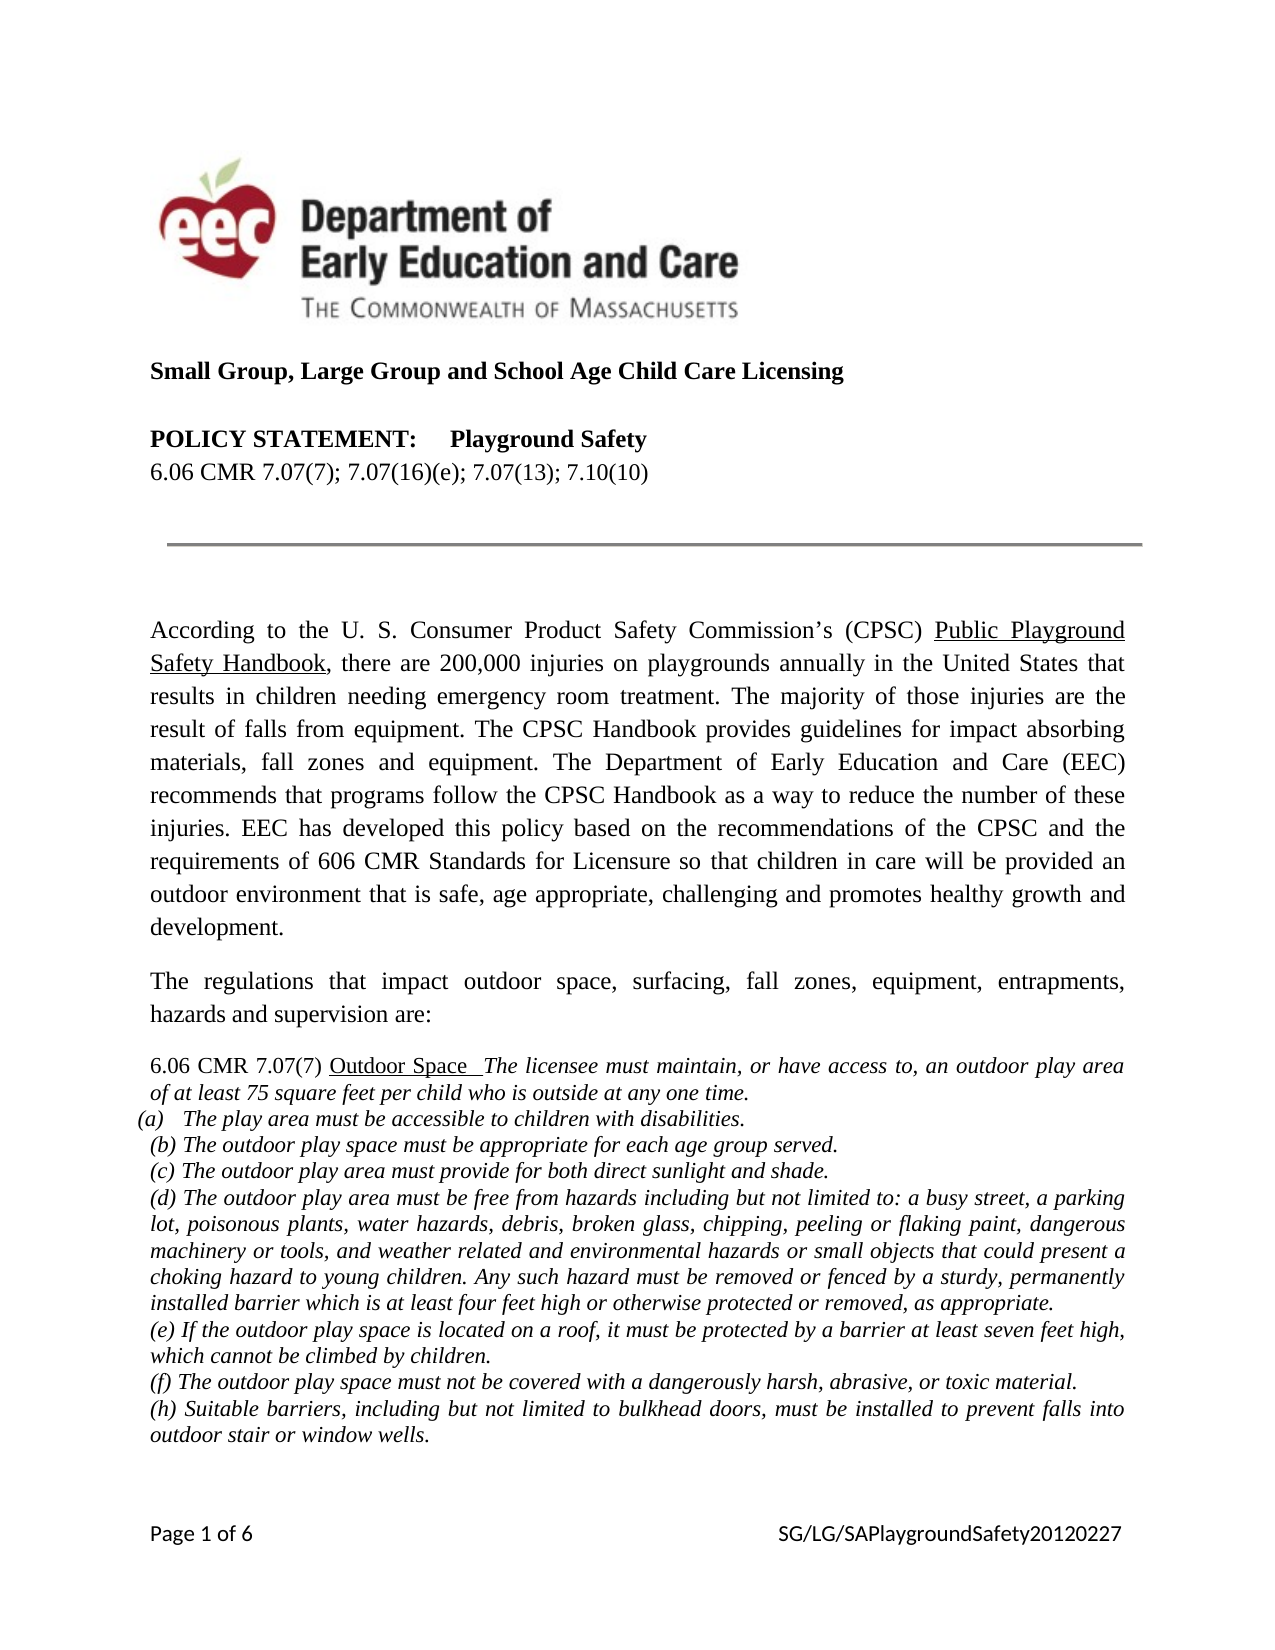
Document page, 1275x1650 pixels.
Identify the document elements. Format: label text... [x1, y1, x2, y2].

text According to the U. S. Consumer Product Safety Commission’s (CPSC) Public Playground Safety Handbook, there are 200,000 injuries on playgrounds annually in the United States that results in children needing emergency room treatment. The majority of those injuries are the result of falls from equipment. The CPSC Handbook provides guidelines for impact absorbing materials, fall zones and equipment. The Department of Early Education and Care (EEC) recommends that programs follow the CPSC Handbook as a way to reduce the number of these injuries. EEC has developed this policy based on the recommendations of the CPSC and the requirements of 606 CMR Standards for Licensure so that children in care will be provided an outdoor environment that is safe, age appropriate, challenging and promotes healthy growth and development. [150, 615, 1126, 941]
list If the outdoor play space is located on a roof, it must be protected by a barrier at least seven feet high, which cannot be climbed by children. [150, 1316, 1125, 1368]
text The regulations that impact outdoor space, surfacing, fall zones, equipment, entrapments, hazards and supervision are: [150, 966, 1125, 1028]
subtitle Small Group, Large Group and School Age Child Care Licensing [150, 356, 1137, 385]
list The outdoor play space must be appropriate for each age group served. [150, 1131, 1137, 1158]
list The outdoor play area must be free from hazards including but not limited to: a busy street, a parking lot, poisonous plants, water hazards, debris, broken glass, chipping, peeling or flaking paint, dangerous machinery or tools, and weather related and environmental hazards or small objects that could present a choking hazard to young children. Any such hazard must be removed or fenced by a sturdy, permanently installed barrier which is at least four feet high or otherwise protected or removed, as appropriate. [150, 1184, 1126, 1316]
text 6.06 CMR 7.07(7) Outdoor Space The licensee must maintain, or have access to, an outdoor play area of at least 75 square feet per child who is outside at any one time. [150, 1052, 1125, 1105]
list The play area must be accessible to children with disabilities. [137, 1105, 1137, 1131]
text POLICY STATEMENT: Playground Safety [150, 424, 1137, 453]
list The outdoor play area must provide for both direct sunlight and shade. [150, 1158, 1137, 1184]
picture [150, 150, 749, 333]
text (h) Suitable barriers, including but not limited to bulkhead doors, must be installed to prevent falls into outdoor stair or window wells. [150, 1395, 1125, 1448]
list The outdoor play space must not be covered with a dangerously harsh, abrasive, or toxic material. [150, 1368, 1137, 1395]
text 6.06 CMR 7.07(7); 7.07(16)(e); 7.07(13); 7.10(10) [150, 457, 1137, 486]
